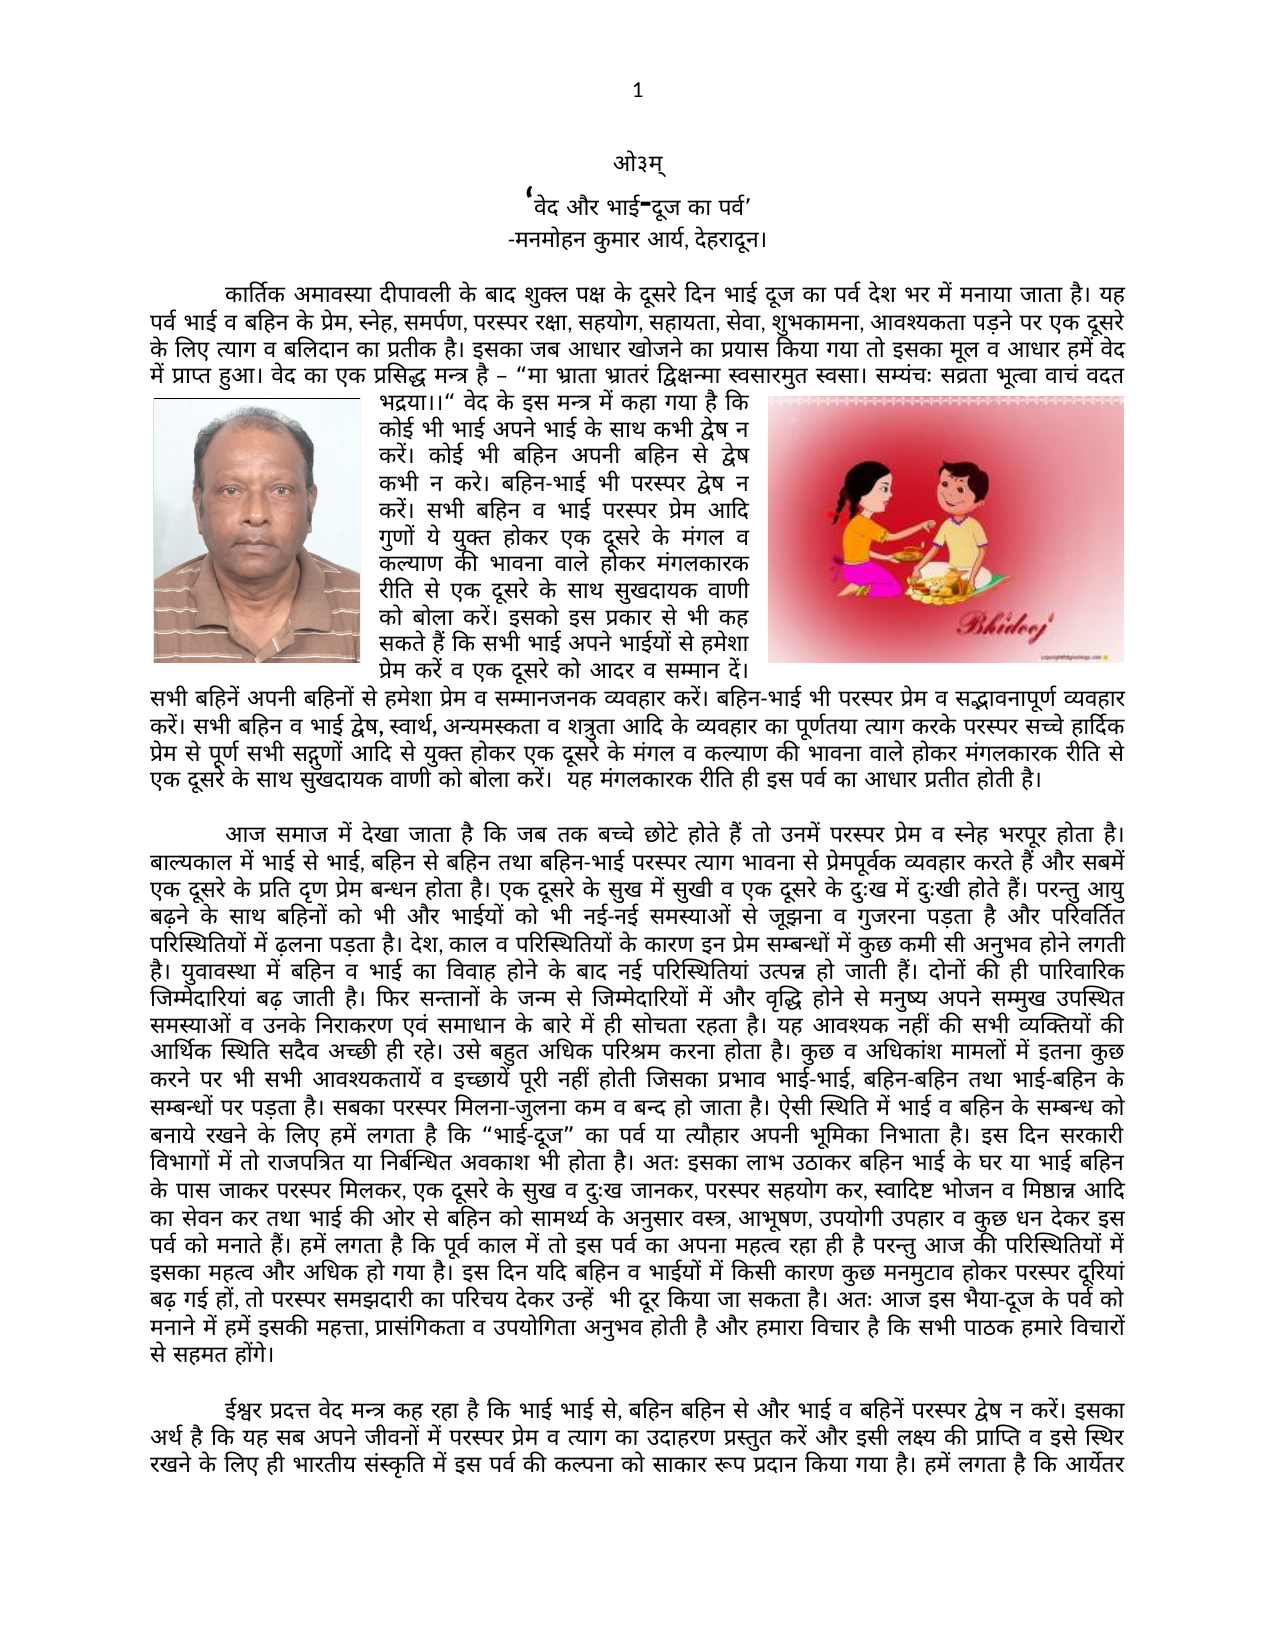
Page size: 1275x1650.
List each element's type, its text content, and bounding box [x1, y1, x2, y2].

text आज समाज में देखा जाता है कि जब तक बच्चे छोटे होते हैं तो उनमें परस्पर प्रेम व स्नेह भरपूर होता है। बाल्यकाल में भाई से भाई, बहिन से बहिन तथा बहिन-भाई परस्पर त्याग भावना से प्रेमपूर्वक व्यवहार करते हैं और सबमें एक दूसरे के प्रति दृण प्रेम बन्धन होता है। एक दूसरे के सुख में सुखी व एक दूसरे के दुःख में दुःखी होते हैं। परन्तु आयु बढ़ने के साथ बहिनों को भी और भाईयों को भी नई-नई समस्याओं से जूझना व गुजरना पड़ता है और परिवर्तित परिस्थितियों में ढ़लना पड़ता है। देश, काल व परिस्थितियों के कारण इन प्रेम सम्बन्धों में कुछ कमी सी अनुभव होने लगती है। युवावस्था में बहिन व भाई का विवाह होने के बाद नई परिस्थितियां उत्पन्न हो जाती हैं। दोनों की ही पारिवारिक जिम्मेदारियां बढ़ जाती है। फिर सन्तानों के जन्म से जिम्मेदारियों में और वृद्धि होने से मनुष्य अपने सम्मुख उपस्थित समस्याओं व उनके निराकरण एवं समाधान के बारे में ही सोचता रहता है। यह आवश्यक नहीं की सभी व्यक्तियों की आर्थिक स्थिति सदैव अच्छी ही रहे। उसे बहुत अधिक परिश्रम करना होता है। कुछ व अधिकांश मामलों में इतना कुछ करने पर भी सभी आवश्यकतायें व इच्छायें पूरी नहीं होती जिसका प्रभाव भाई-भाई, बहिन-बहिन तथा भाई-बहिन के सम्बन्धों पर पड़ता है। सबका परस्पर मिलना-जुलना कम व बन्द हो जाता है। ऐसी स्थिति में भाई व बहिन के सम्बन्ध को बनाये रखने के लिए हमें लगता है कि “भाई-दूज” का पर्व या त्यौहार अपनी भूमिका निभाता है। इस दिन सरकारी विभागों में तो राजपत्रित या निर्बन्धित अवकाश भी होता है। अतः इसका लाभ उठाकर बहिन भाई के घर या भाई बहिन के पास जाकर परस्पर मिलकर, एक दूसरे के सुख व दुःख जानकर, परस्पर सहयोग कर, स्वादिष्ट भोजन व मिष्ठान्न आदि का सेवन कर तथा भाई की ओर से बहिन को सामर्थ्य के अनुसार वस्त्र, आभूषण, उपयोगी उपहार व कुछ धन देकर इस पर्व को मनाते हैं। हमें लगता है कि पूर्व काल में तो इस पर्व का अपना महत्व रहा ही है परन्तु आज की परिस्थितियों में इसका महत्व और अधिक हो गया है। इस दिन यदि बहिन व भाईयों में किसी कारण कुछ मनमुटाव होकर परस्पर दूरियां बढ़ गई हों, तो परस्पर समझदारी का परिचय देकर उन्हें भी दूर किया जा सकता है। अतः आज इस भैया-दूज के पर्व को मनाने में हमें इसकी महत्ता, प्रासंगिकता व उपयोगिता अनुभव होती है और हमारा विचार है कि सभी पाठक हमारे विचारों से सहमत होंगे। [150, 821, 1125, 1368]
picture [767, 396, 1124, 663]
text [150, 1396, 1125, 1477]
picture [153, 398, 361, 661]
text -मनमोहन कुमार आर्य, देहरादून। [150, 225, 1125, 253]
text ‘वेद और भाई-दूज का पर्व’ [150, 177, 1125, 225]
text ओ३म् [150, 150, 1125, 177]
